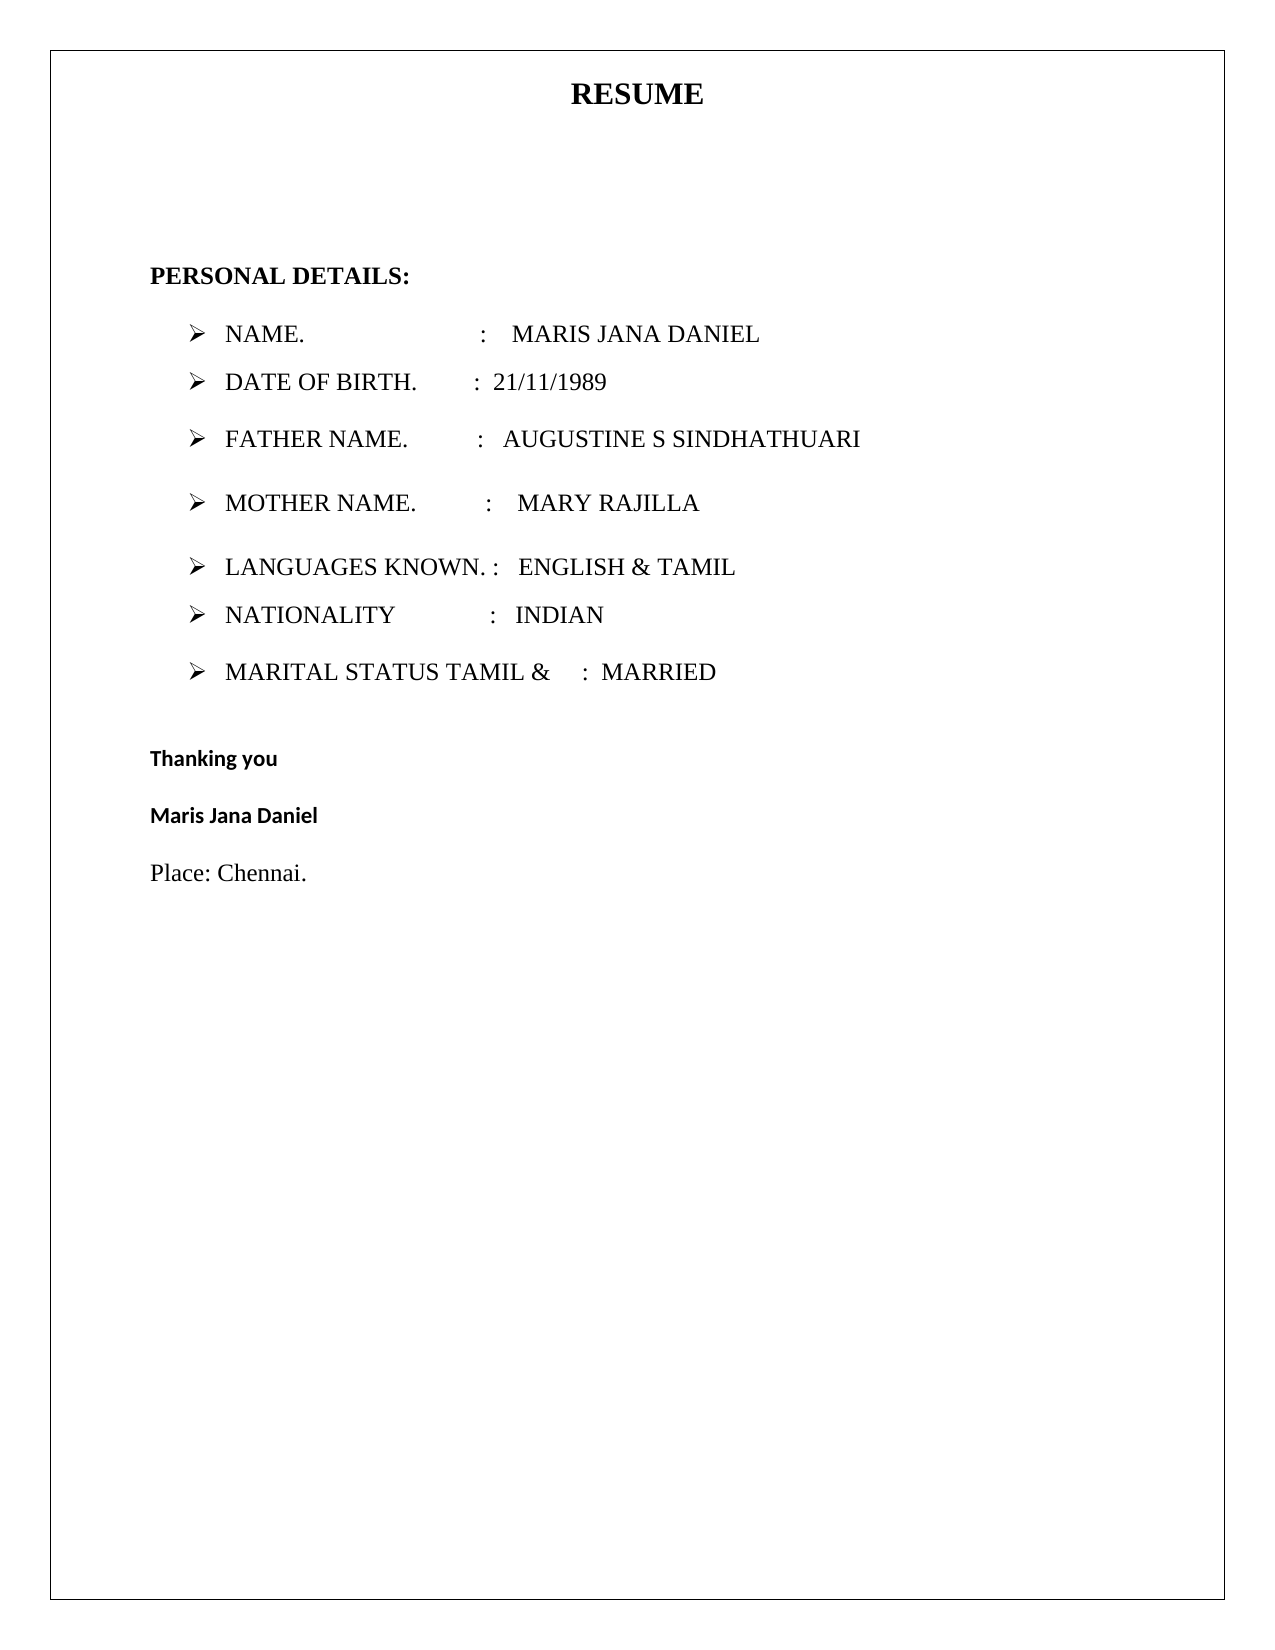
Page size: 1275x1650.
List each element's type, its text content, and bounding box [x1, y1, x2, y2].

list NATIONALITY : INDIAN [187, 600, 1125, 629]
list FATHER NAME. : AUGUSTINE S SINDHATHUARI [187, 424, 1125, 453]
text Thanking you [150, 744, 1125, 772]
list MARITAL STATUS TAMIL & : MARRIED [187, 657, 1125, 686]
list DATE OF BIRTH. : 21/11/1989 [187, 367, 1125, 395]
text Maris Jana Daniel [150, 801, 1125, 829]
list NAME. : MARIS JANA DANIEL [187, 319, 1125, 348]
text Place: Chennai. [150, 858, 1125, 887]
list MOTHER NAME. : MARY RAJILLA [187, 488, 1125, 517]
list LANGUAGES KNOWN. : ENGLISH & TAMIL [187, 552, 1125, 581]
text PERSONAL DETAILS: [150, 261, 1125, 290]
